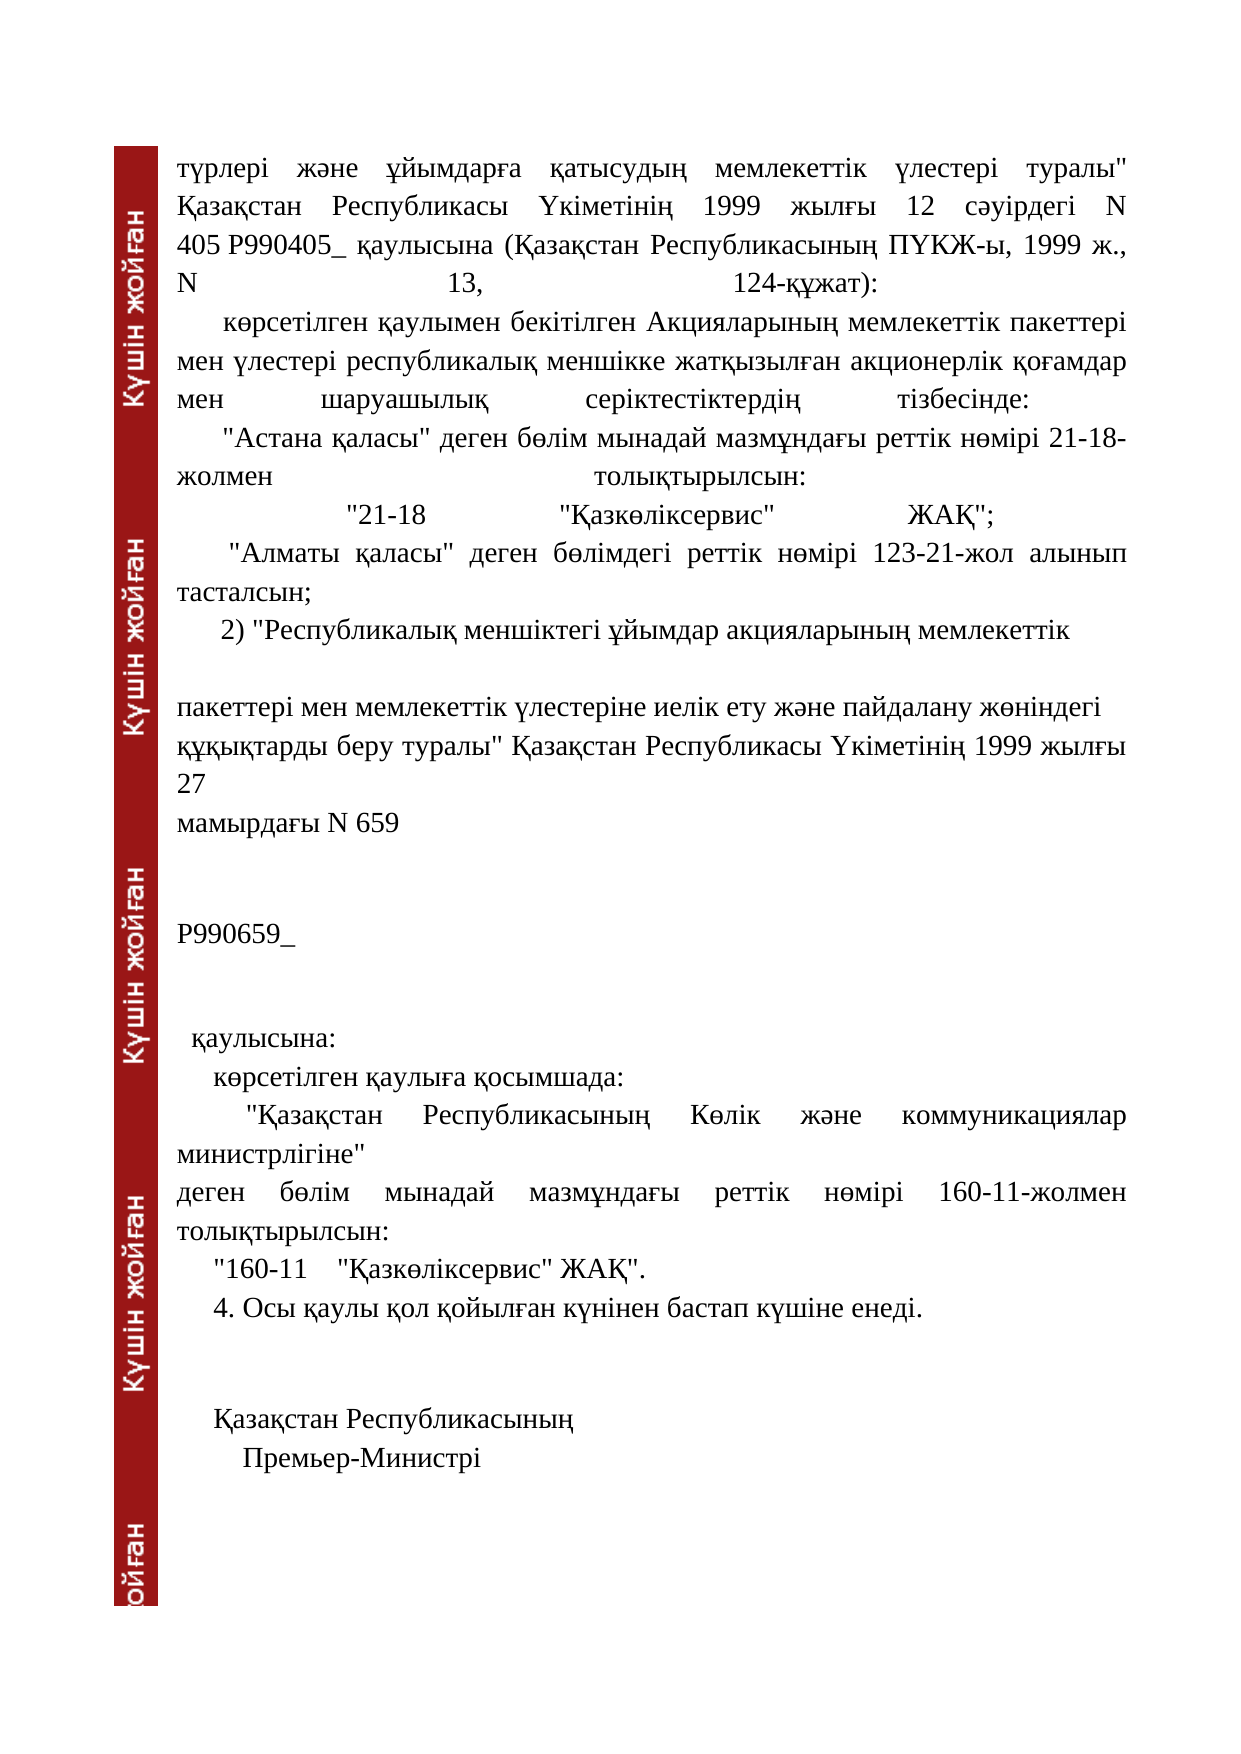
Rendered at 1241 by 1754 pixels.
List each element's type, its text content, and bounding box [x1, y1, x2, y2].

text "160-11 "Қазкөлiксервис" ЖАҚ". [112, 1252, 1128, 1285]
text құқықтарды беру туралы" Қазақстан Республикасы Yкiметiнiң 1999 жылғы 27 [112, 728, 1128, 800]
picture [114, 646, 158, 689]
text деген бөлiм мынадай мазмұндағы реттік нөмiрi 160-11-жолмен толықтырылсын: [112, 1174, 1128, 1247]
text P990659_ [112, 916, 1128, 950]
picture [114, 1324, 158, 1401]
picture [114, 1473, 158, 1606]
picture [114, 1285, 158, 1290]
text пакеттерi мен мемлекеттiк үлестерiне иелiк ету және пайдалану жөнiндегі [112, 689, 1128, 723]
text Қазақстан Республикасының [112, 1401, 1128, 1435]
picture [114, 839, 158, 916]
text мамырдағы N 659 [112, 805, 1128, 839]
picture [114, 1092, 158, 1097]
picture [114, 1054, 158, 1059]
picture [114, 146, 158, 150]
text көрсетiлген қаулыға қосымшада: [112, 1059, 1128, 1092]
picture [114, 1435, 158, 1440]
picture [114, 950, 158, 1020]
picture [114, 1169, 158, 1174]
picture [114, 800, 158, 805]
text "Қазақстан Республикасының Көлiк және коммуникациялар министрлiгiне" [112, 1097, 1128, 1169]
text 4. Осы қаулы қол қойылған күнiнен бастап күшiне енедi. [112, 1290, 1128, 1324]
text Премьер-Министрі [112, 1440, 1128, 1473]
picture [114, 723, 158, 728]
picture [114, 1247, 158, 1252]
text қаулысына: [112, 1020, 1128, 1054]
